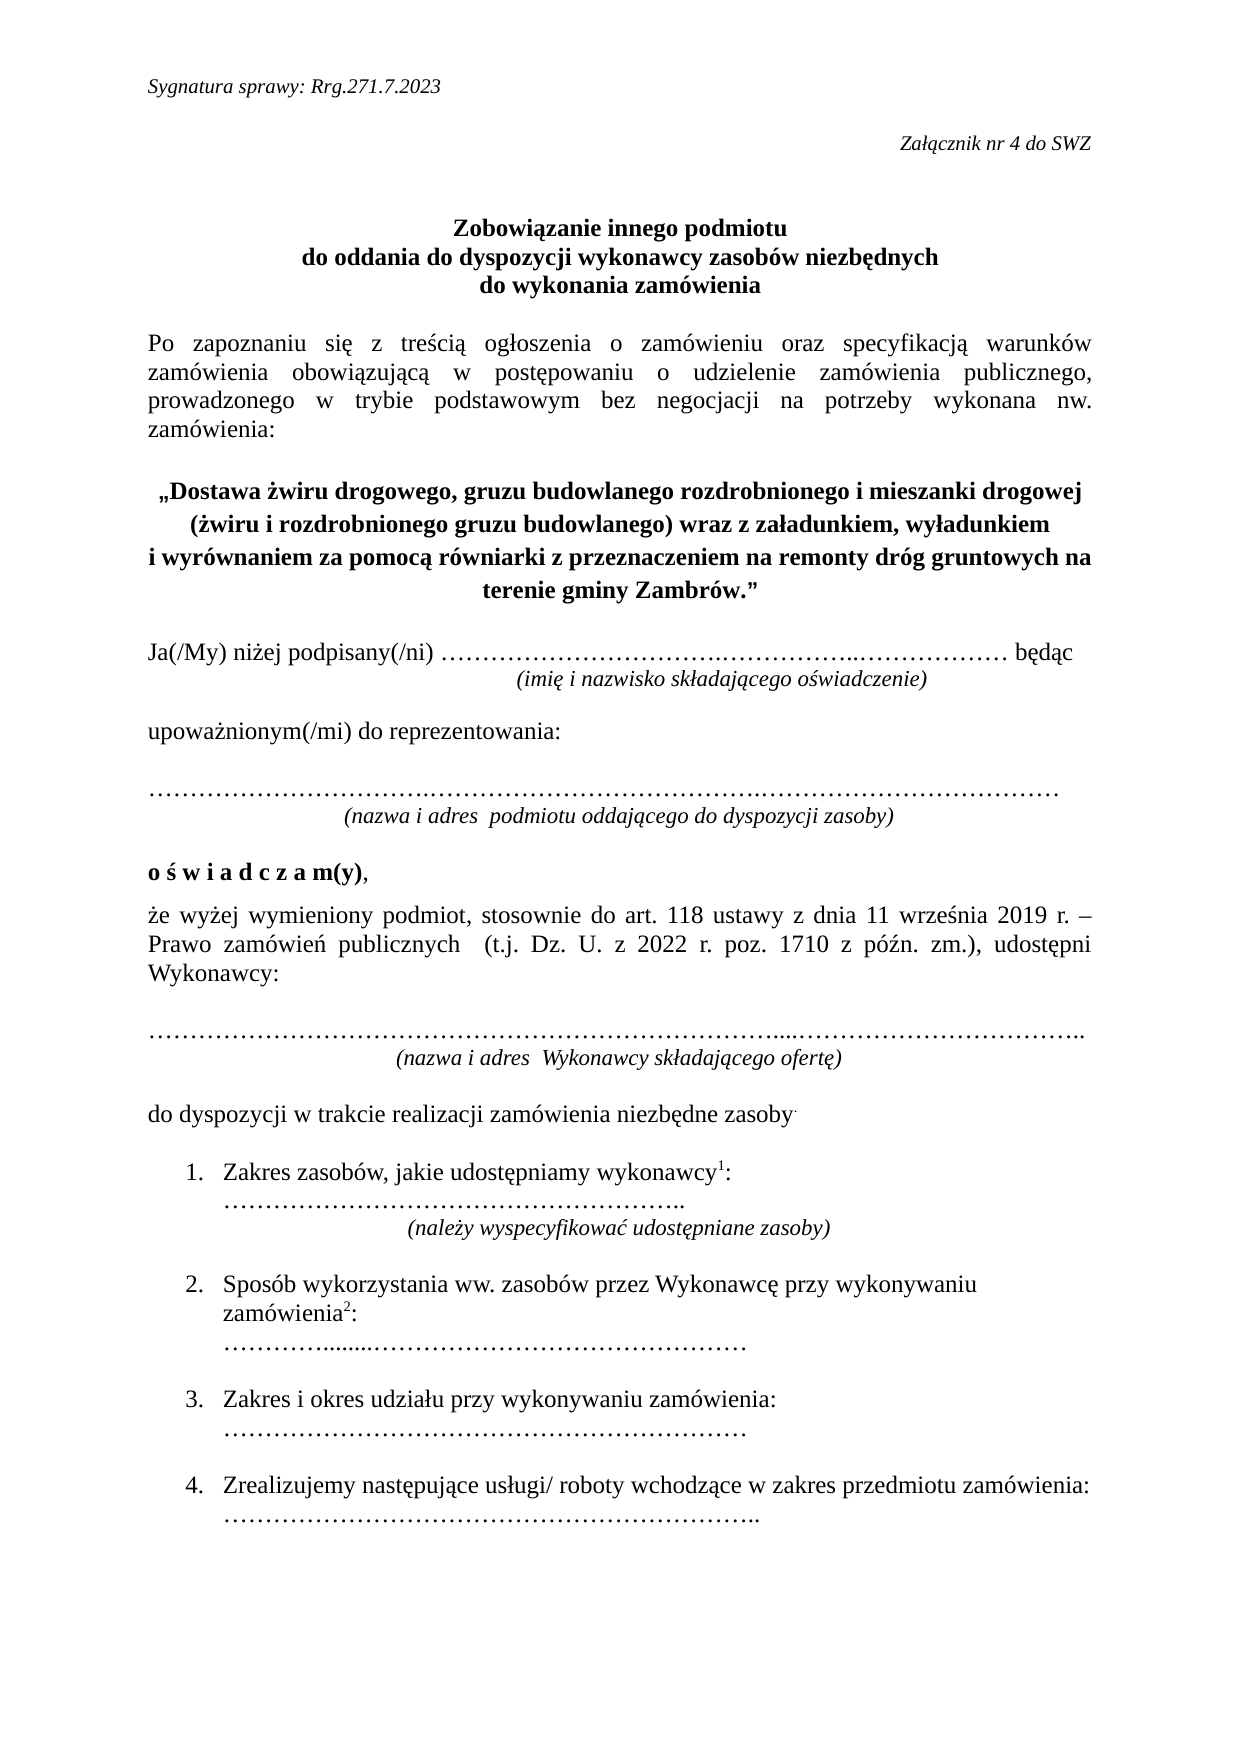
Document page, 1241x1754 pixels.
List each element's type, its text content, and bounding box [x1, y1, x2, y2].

text (imię i nazwisko składającego oświadczenie) [443, 665, 1093, 692]
text (nazwa i adres podmiotu oddającego do dyspozycji zasoby) [148, 802, 1093, 828]
text (należy wyspecyfikować udostępniane zasoby) [148, 1214, 1093, 1240]
text „Dostawa żwiru drogowego, gruzu budowlanego rozdrobnionego i mieszanki drogowej (żwiru i rozdrobnionego gruzu budowlanego) wraz z załadunkiem, wyładunkiem i wyrównaniem za pomocą równiarki z przeznaczeniem na remonty dróg gruntowych na terenie gminy Zambrów.” [148, 476, 1093, 603]
list ……………………………………………………….. [223, 1499, 1093, 1528]
list Sposób wykorzystania ww. zasobów przez Wykonawcę przy wykonywaniu zamówienia2: [185, 1269, 1093, 1327]
text Ja(/My) niżej podpisany(/ni) …………………………….……………..……………… będąc [148, 637, 1093, 665]
list Zrealizujemy następujące usługi/ roboty wchodzące w zakres przedmiotu zamówienia: [185, 1470, 1093, 1499]
text Zobowiązanie innego podmiotu [148, 213, 1093, 242]
text o ś w i a d c z a m(y), [148, 857, 1093, 886]
text (nazwa i adres Wykonawcy składającego ofertę) [148, 1044, 1093, 1070]
list Zakres zasobów, jakie udostępniamy wykonawcy1: [185, 1157, 1093, 1185]
text do oddania do dyspozycji wykonawcy zasobów niezbędnych [148, 242, 1093, 270]
list …………........……………………………………… [223, 1327, 1093, 1355]
text upoważnionym(/mi) do reprezentowania: [148, 716, 1093, 744]
list Zakres i okres udziału przy wykonywaniu zamówienia: ……………………………………………………… [185, 1384, 1093, 1442]
list ……………………………………………….. [223, 1185, 1093, 1214]
text do dyspozycji w trakcie realizacji zamówienia niezbędne zasoby. [148, 1099, 1093, 1128]
text …………………………………………………………………....…………………………….. [148, 1015, 1093, 1044]
text że wyżej wymieniony podmiot, stosownie do art. 118 ustawy z dnia 11 września 2019 r. – Prawo zamówień publicznych (t.j. Dz. U. z 2022 r. poz. 1710 z późn. zm.), udostępni Wykonawcy: [148, 900, 1093, 986]
text …………………………….………………………………….……………………………… [148, 773, 1093, 802]
text Po zapoznaniu się z treścią ogłoszenia o zamówieniu oraz specyfikacją warunków zamówienia obowiązującą w postępowaniu o udzielenie zamówienia publicznego, prowadzonego w trybie podstawowym bez negocjacji na potrzeby wykonana nw. zamówienia: [148, 328, 1093, 443]
text do wykonania zamówienia [148, 270, 1093, 299]
